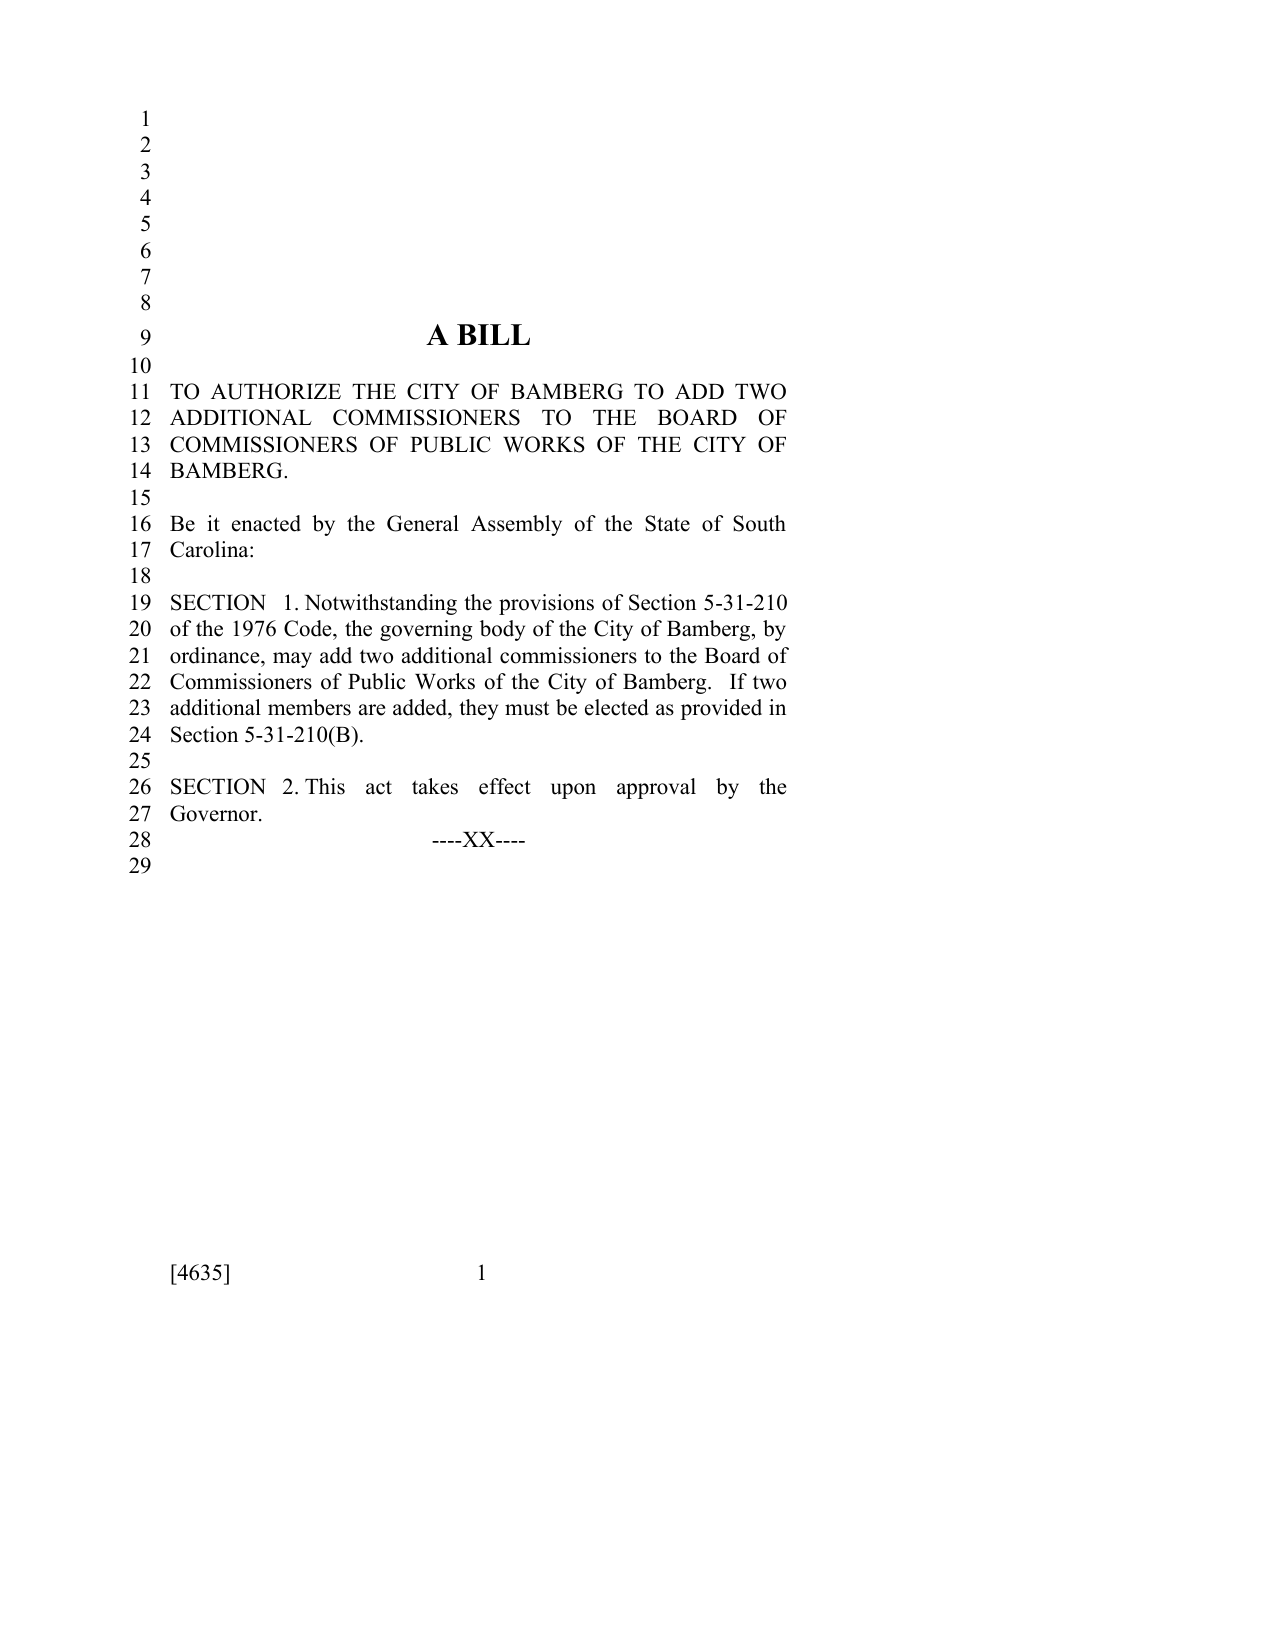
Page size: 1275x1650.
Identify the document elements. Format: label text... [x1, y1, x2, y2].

text ----XX---- [169, 826, 787, 852]
text Be it enacted by the General Assembly of the State of South Carolina: [169, 510, 787, 563]
text SECTION 2. This act takes effect upon approval by the Governor. [169, 773, 787, 826]
text A BILL [169, 316, 787, 352]
text TO AUTHORIZE THE CITY OF BAMBERG TO ADD TWO ADDITIONAL COMMISSIONERS TO THE BOARD OF COMMISSIONERS OF PUBLIC WORKS OF THE CITY OF BAMBERG. [169, 378, 787, 483]
text SECTION 1. Notwithstanding the provisions of Section 5-31-210 of the 1976 Code, the governing body of the City of Bamberg, by ordinance, may add two additional commissioners to the Board of Commissioners of Public Works of the City of Bamberg. If two additional members are added, they must be elected as provided in Section 5-31-210(B). [169, 589, 787, 747]
